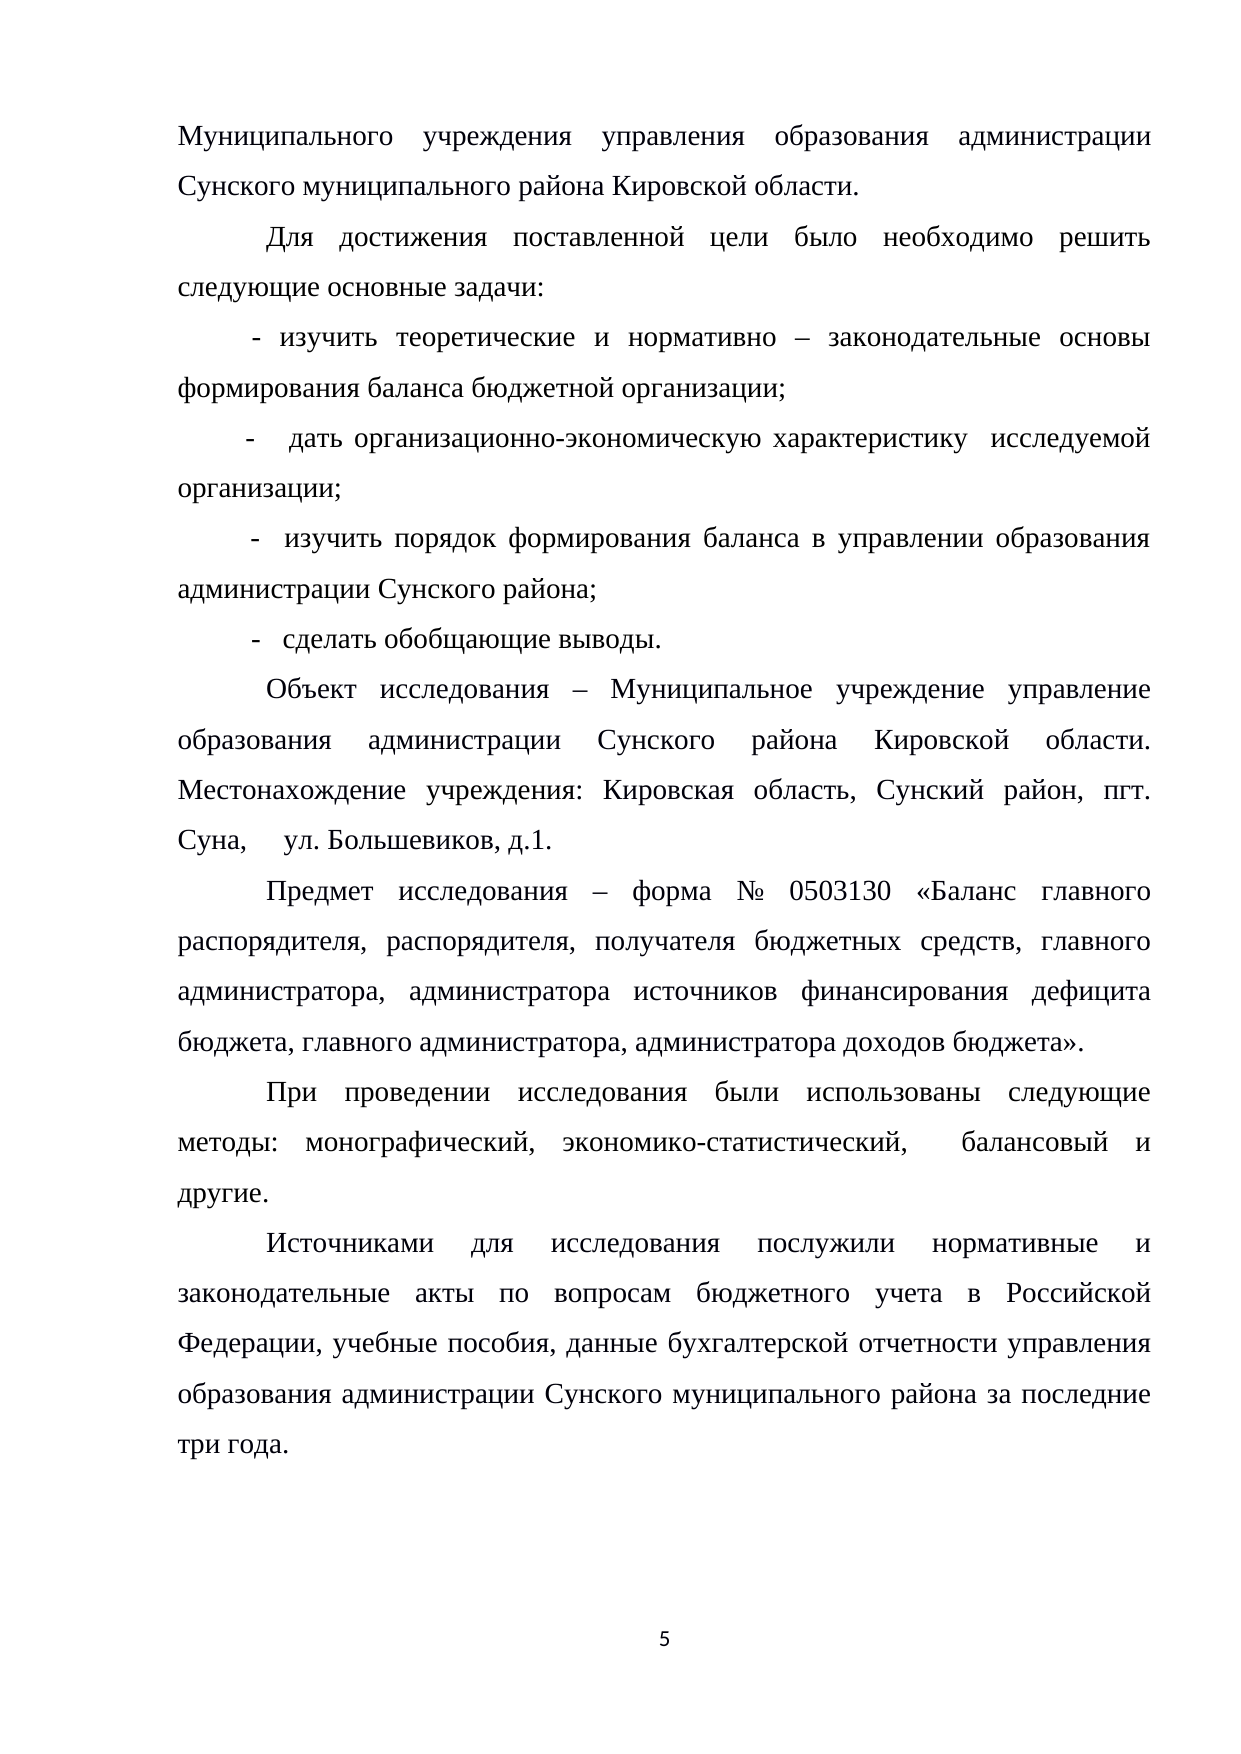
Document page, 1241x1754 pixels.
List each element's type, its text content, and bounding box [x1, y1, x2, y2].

text - изучить теоретические и нормативно – законодательные основы формирования баланса бюджетной организации; [177, 319, 1152, 403]
text - сделать обобщающие выводы. [177, 621, 1152, 655]
text Объект исследования – Муниципальное учреждение управление образования администрации Сунского района Кировской области. Местонахождение учреждения: Кировская область, Сунский район, пгт. Суна, ул. Большевиков, д.1. [177, 672, 1152, 856]
text Предмет исследования – форма № 0503130 «Баланс главного распорядителя, распорядителя, получателя бюджетных средств, главного администратора, администратора источников финансирования дефицита бюджета, главного администратора, администратора доходов бюджета». [177, 873, 1152, 1057]
text - дать организационно-экономическую характеристику исследуемой организации; [177, 420, 1152, 504]
text При проведении исследования были использованы следующие методы: монографический, экономико-статистический, балансовый и другие. [177, 1074, 1152, 1208]
text Для достижения поставленной цели было необходимо решить следующие основные задачи: [177, 219, 1152, 303]
text - изучить порядок формирования баланса в управлении образования администрации Сунского района; [177, 521, 1152, 604]
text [177, 118, 1152, 202]
text Источниками для исследования послужили нормативные и законодательные акты по вопросам бюджетного учета в Российской Федерации, учебные пособия, данные бухгалтерской отчетности управления образования администрации Сунского муниципального района за последние три года. [177, 1225, 1152, 1460]
